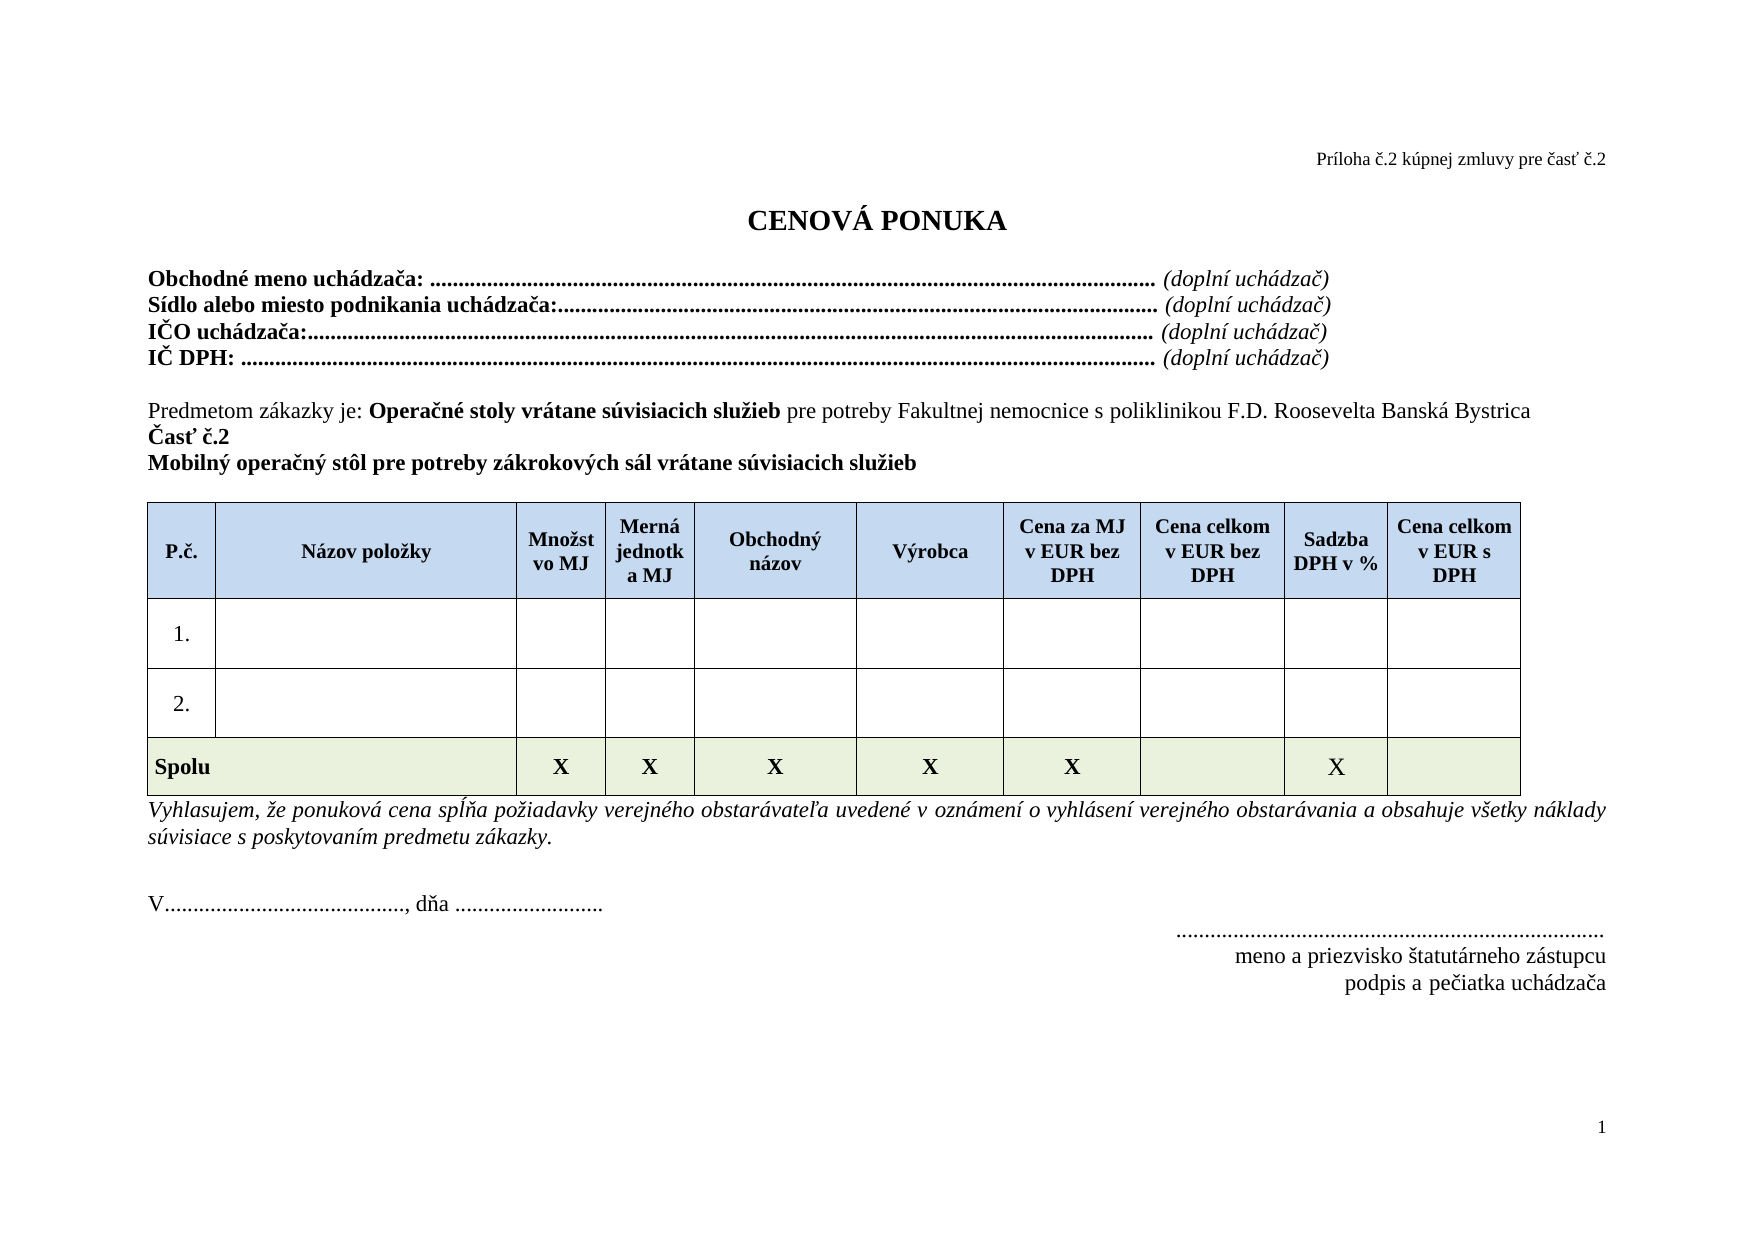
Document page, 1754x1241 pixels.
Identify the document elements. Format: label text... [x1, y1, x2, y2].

table_cell 1. [148, 599, 215, 667]
text Časť č.2 [148, 423, 1606, 449]
table_cell [517, 599, 605, 667]
text Cenová ponuka [148, 203, 1606, 236]
text Príloha č.2 kúpnej zmluvy pre časť č.2 [148, 148, 1606, 169]
text ........................................................................... [148, 916, 1606, 942]
table_header P.č. [148, 503, 215, 598]
table_cell [1388, 599, 1520, 667]
table_cell [1285, 599, 1387, 667]
table_cell [857, 599, 1003, 667]
table_cell [606, 669, 694, 737]
text IČO uchádzača:.................................................................................................................................................... (doplní uchádzač) [148, 318, 1606, 344]
table_header Názov položky [216, 503, 516, 598]
text Vyhlasujem, že ponuková cena spĺňa požiadavky verejného obstarávateľa uvedené v oznámení o vyhlásení verejného obstarávania a obsahuje všetky náklady súvisiace s poskytovaním predmetu zákazky. [148, 796, 1606, 849]
table_cell X [606, 738, 694, 795]
table_header Cena celkom v EUR s DPH [1388, 503, 1520, 598]
text IČ DPH: ................................................................................................................................................................ (doplní uchádzač) [148, 344, 1606, 370]
text Predmetom zákazky je: Operačné stoly vrátane súvisiacich služieb pre potreby Fakultnej nemocnice s poliklinikou F.D. Roosevelta Banská Bystrica [148, 397, 1606, 423]
table_cell X [695, 738, 856, 795]
table_header Množstvo MJ [517, 503, 605, 598]
table_cell [695, 669, 856, 737]
table_cell X [1285, 738, 1387, 795]
text podpis a pečiatka uchádzača [148, 969, 1606, 995]
table_header Obchodný názov [695, 503, 856, 598]
table_cell [606, 599, 694, 667]
text Mobilný operačný stôl pre potreby zákrokových sál vrátane súvisiacich služieb [148, 449, 1606, 476]
table_cell 2. [148, 669, 215, 737]
text meno a priezvisko štatutárneho zástupcu [148, 942, 1606, 969]
text V.........................................., dňa .......................... [148, 890, 1606, 916]
table_header Výrobca [857, 503, 1003, 598]
table_cell [216, 599, 516, 667]
table_header Sadzba DPH v % [1285, 503, 1387, 598]
table_cell Spolu [148, 738, 516, 795]
table_cell [1388, 738, 1520, 795]
table_cell [1004, 669, 1140, 737]
table_cell [517, 669, 605, 737]
table_cell [1141, 599, 1284, 667]
table_cell [1388, 669, 1520, 737]
table_cell [1141, 738, 1284, 795]
table_cell [1004, 599, 1140, 667]
table_header Merná jednotka MJ [606, 503, 694, 598]
table_cell [216, 669, 516, 737]
table_cell [695, 599, 856, 667]
table_header Cena celkom v EUR bez DPH [1141, 503, 1284, 598]
text Sídlo alebo miesto podnikania uchádzača:......................................................................................................... (doplní uchádzač) [148, 291, 1606, 318]
table_cell [857, 669, 1003, 737]
table_cell [1285, 669, 1387, 737]
table_header Cena za MJ v EUR bez DPH [1004, 503, 1140, 598]
table_cell X [1004, 738, 1140, 795]
table_cell X [857, 738, 1003, 795]
text Obchodné meno uchádzača: ............................................................................................................................... (doplní uchádzač) [148, 265, 1606, 291]
table_cell X [517, 738, 605, 795]
table_cell [1141, 669, 1284, 737]
